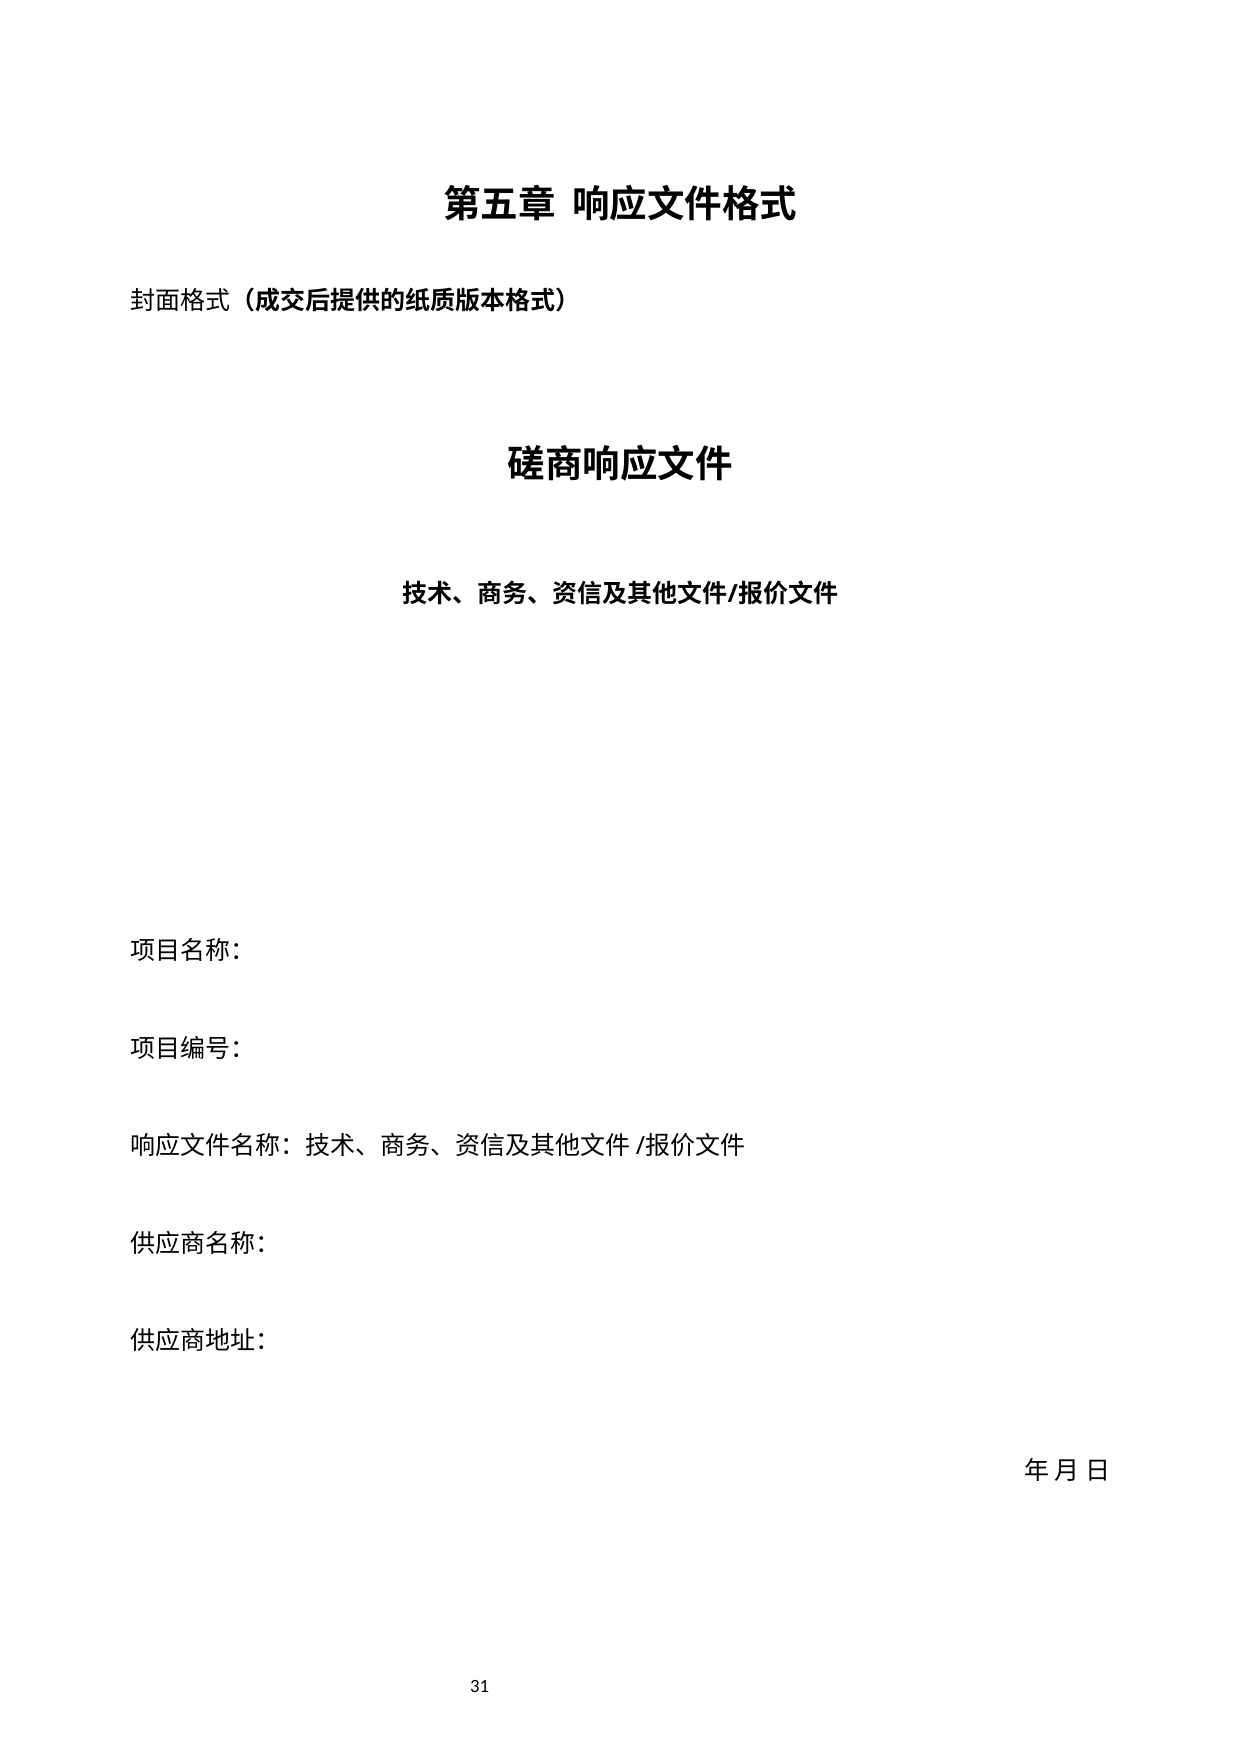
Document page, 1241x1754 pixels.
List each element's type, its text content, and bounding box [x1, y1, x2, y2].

text 响应文件名称：技术、商务、资信及其他文件 /报价文件 [130, 1111, 1110, 1176]
text 封面格式（成交后提供的纸质版本格式） [130, 266, 1110, 331]
text 技术、商务、资信及其他文件/报价文件 [130, 559, 1110, 624]
text 供应商地址： [130, 1306, 1110, 1371]
text 磋商响应文件 [130, 429, 1110, 494]
text 项目名称： [130, 916, 1110, 981]
text 第五章 响应文件格式 [130, 169, 1110, 234]
text 年 月 日 [130, 1436, 1110, 1501]
text 项目编号： [130, 1014, 1110, 1079]
text 供应商名称： [130, 1209, 1110, 1274]
